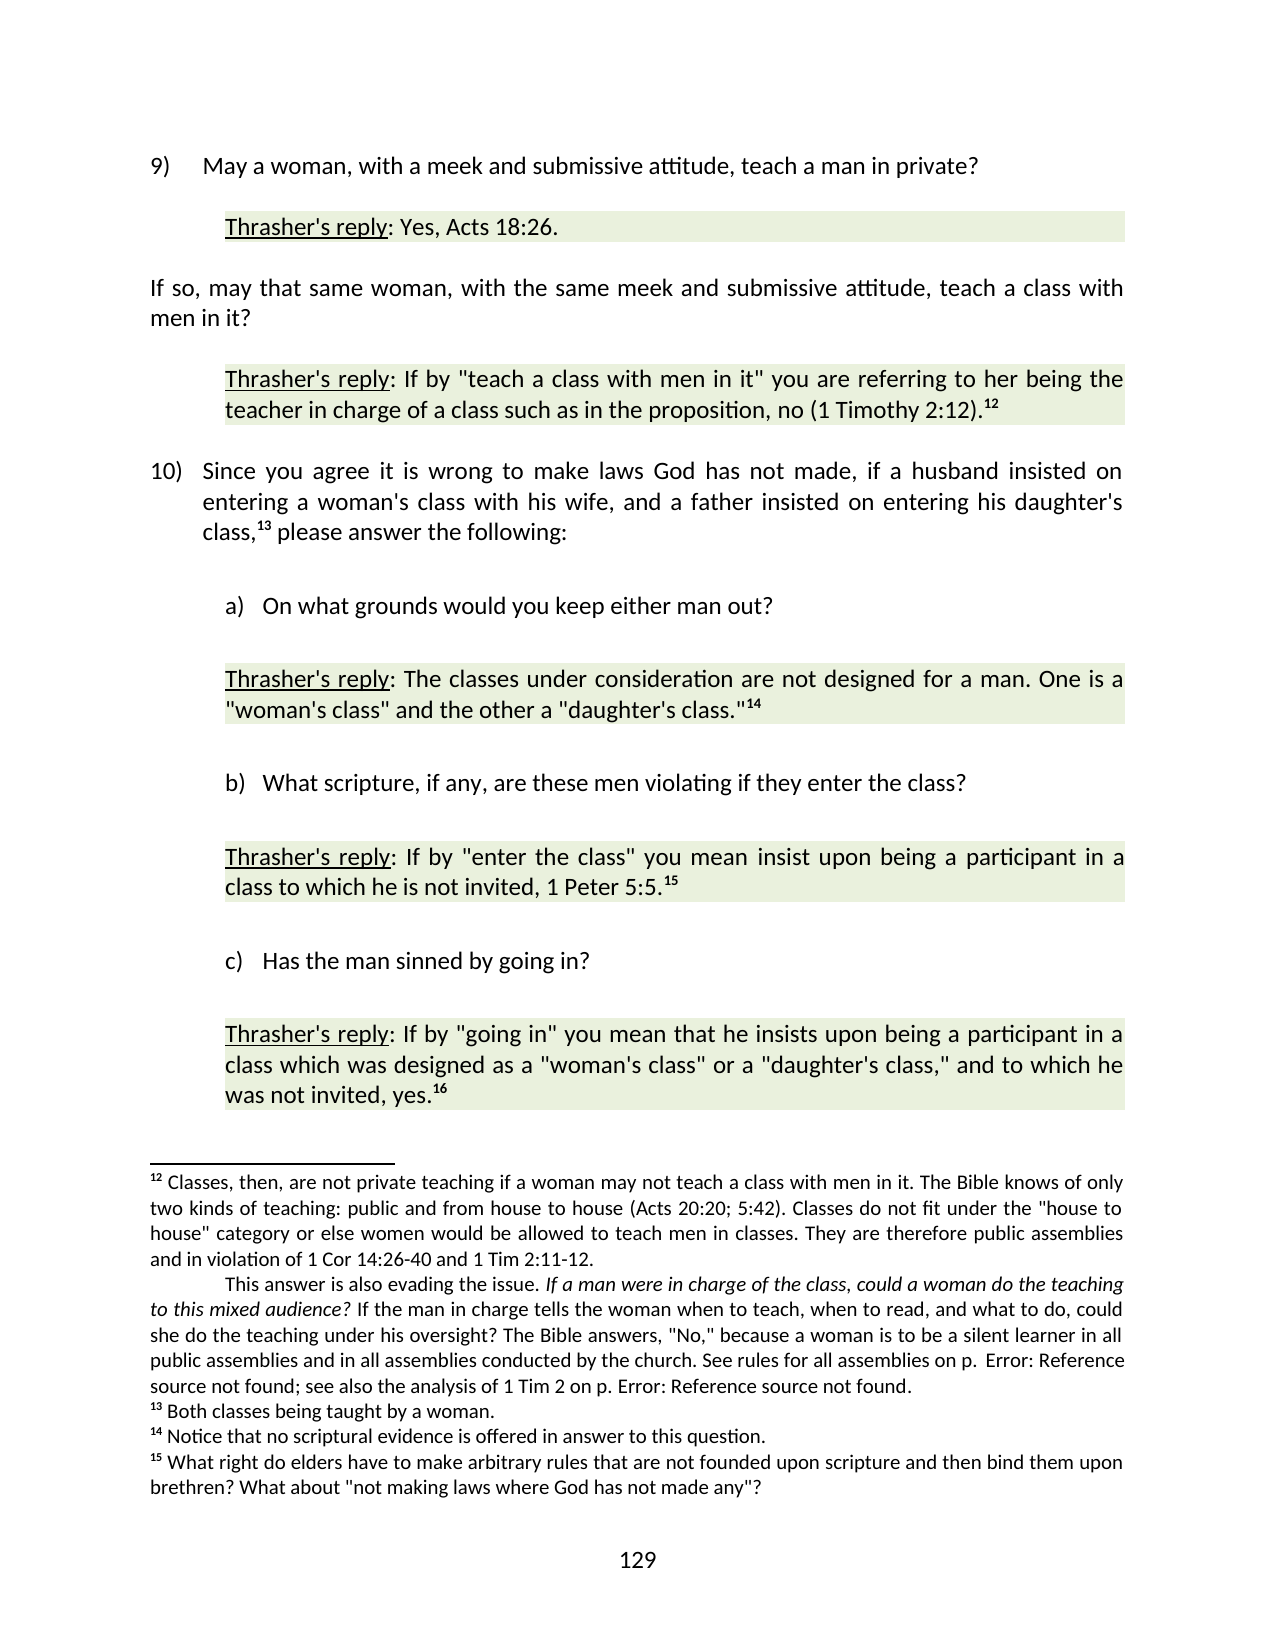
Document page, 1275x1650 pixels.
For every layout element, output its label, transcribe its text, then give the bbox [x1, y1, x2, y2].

list Has the man sinned by going in? [225, 945, 1125, 976]
text Thrasher's reply: Yes, Acts 18:26. [225, 211, 1125, 242]
text If so, may that same woman, with the same meek and submissive attitude, teach a class with men in it? [150, 272, 1125, 333]
list What scripture, if any, are these men violating if they enter the class? [225, 767, 1125, 798]
text Thrasher's reply: The classes under consideration are not designed for a man. One is a "woman's class" and the other a "daughter's class." [225, 663, 1125, 724]
list On what grounds would you keep either man out? [225, 590, 1125, 620]
text Thrasher's reply: If by "teach a class with men in it" you are referring to her being the teacher in charge of a class such as in the proposition, no (1 Timothy 2:12). [225, 364, 1125, 425]
text Thrasher's reply: If by "enter the class" you mean insist upon being a participant in a class to which he is not invited, 1 Peter 5:5. [225, 841, 1125, 902]
list May a woman, with a meek and submissive attitude, teach a man in private? [150, 150, 1125, 181]
list Since you agree it is wrong to make laws God has not made, if a husband insisted on entering a woman's class with his wife, and a father insisted on entering his daughter's class, please answer the following: [150, 455, 1125, 547]
text Thrasher's reply: If by "going in" you mean that he insists upon being a participant in a class which was designed as a "woman's class" or a "daughter's class," and to which he was not invited, yes. [225, 1018, 1125, 1110]
